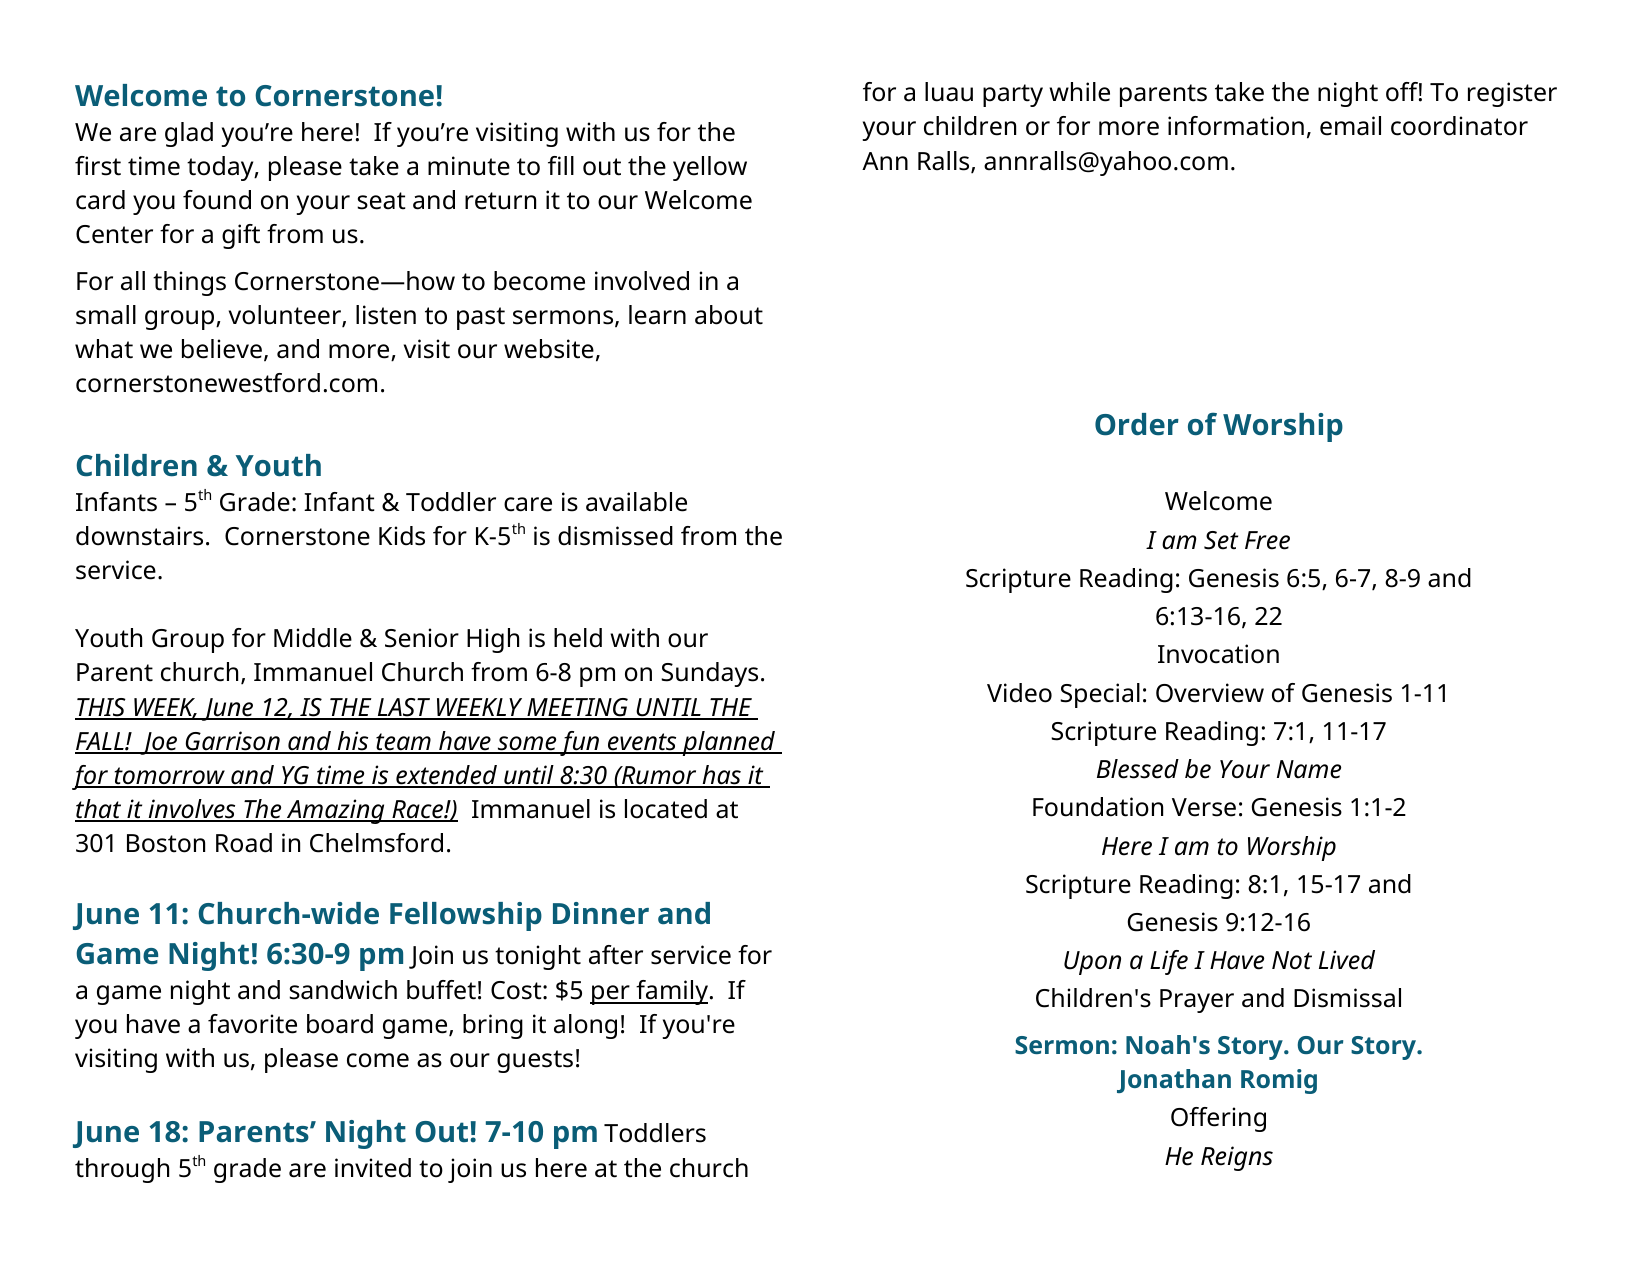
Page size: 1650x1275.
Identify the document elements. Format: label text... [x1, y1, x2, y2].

text June 18: Parents’ Night Out! 7-10 pm Toddlers through 5th grade are invited to join us here at the church for a luau party while parents take the night off! To register your children or for more information, email coordinator Ann Ralls, annralls@yahoo.com. [75, 1111, 787, 1185]
text He Reigns [892, 1138, 1545, 1172]
text June 11: Church-wide Fellowship Dinner and Game Night! 6:30-9 pm Join us tonight after service for a game night and sandwich buffet! Cost: $5 per family. If you have a favorite board game, bring it along! If you're visiting with us, please come as our guests! [75, 893, 787, 1075]
text Here I am to Worship [892, 828, 1545, 862]
text Offering [892, 1100, 1545, 1134]
subtitle Children & Youth [75, 445, 787, 485]
text I am Set Free [892, 522, 1545, 556]
text For all things Cornerstone—how to become involved in a small group, volunteer, listen to past sermons, learn about what we believe, and more, visit our website, cornerstonewestford.com. [75, 263, 787, 400]
text Sermon: Noah's Story. Our Story. [862, 1028, 1575, 1062]
text Blessed be Your Name [892, 752, 1545, 786]
text Invocation [892, 637, 1545, 671]
text We are glad you’re here! If you’re visiting with us for the first time today, please take a minute to fill out the yellow card you found on your seat and return it to our Welcome Center for a gift from us. [75, 115, 787, 251]
text June 18: Parents’ Night Out! 7-10 pm Toddlers through 5th grade are invited to join us here at the church for a luau party while parents take the night off! To register your children or for more information, email coordinator Ann Ralls, annralls@yahoo.com. [862, 75, 1575, 177]
text Video Special: Overview of Genesis 1-11 [892, 675, 1545, 709]
subtitle Welcome to Cornerstone! [75, 75, 787, 115]
text Jonathan Romig [862, 1062, 1575, 1096]
text Genesis 9:12-16 [892, 904, 1545, 939]
text Scripture Reading: 8:1, 15-17 and [892, 866, 1545, 900]
text Infants – 5th Grade: Infant & Toddler care is available downstairs. Cornerstone Kids for K-5th is dismissed from the service. [75, 485, 787, 587]
text Children's Prayer and Dismissal [892, 981, 1545, 1015]
text Upon a Life I Have Not Lived [892, 943, 1545, 977]
text Scripture Reading: 7:1, 11-17 [892, 713, 1545, 747]
text Foundation Verse: Genesis 1:1-2 [892, 790, 1545, 824]
text Order of Worship [862, 405, 1575, 444]
text 6:13-16, 22 [892, 599, 1545, 633]
text Welcome [862, 484, 1575, 518]
text Youth Group for Middle & Senior High is held with our Parent church, Immanuel Church from 6-8 pm on Sundays. THIS WEEK, June 12, IS THE LAST WEEKLY MEETING UNTIL THE FALL! Joe Garrison and his team have some fun events planned for tomorrow and YG time is extended until 8:30 (Rumor has it that it involves The Amazing Race!) Immanuel is located at 301 Boston Road in Chelmsford. [75, 621, 787, 859]
text Scripture Reading: Genesis 6:5, 6-7, 8-9 and [892, 561, 1545, 594]
